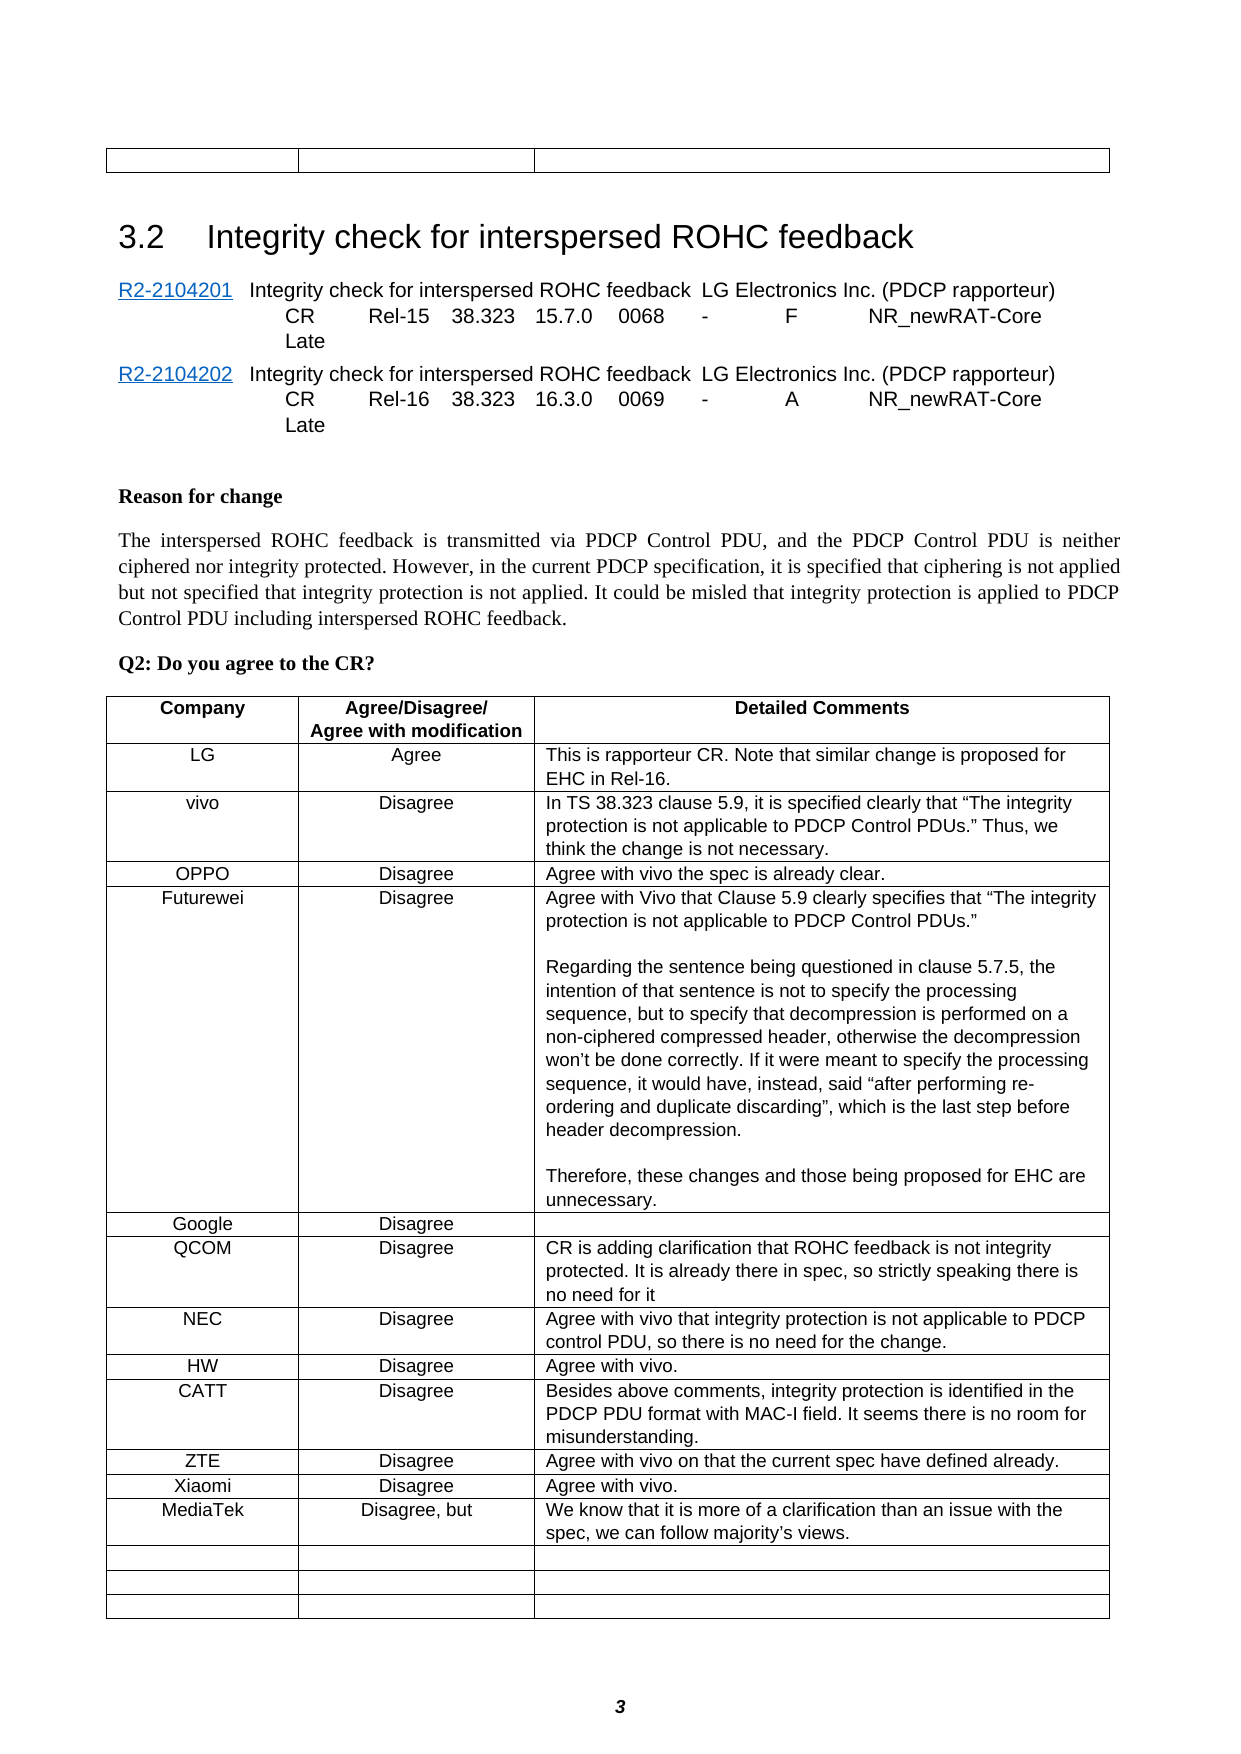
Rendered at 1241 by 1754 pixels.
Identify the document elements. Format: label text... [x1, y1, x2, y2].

table_cell [299, 1546, 534, 1569]
table_cell Disagree [299, 792, 534, 861]
table_cell Agree with vivo. [535, 1355, 1109, 1378]
table_cell Agree [299, 744, 534, 791]
table_cell ZTE [107, 1450, 298, 1473]
table_cell LG [107, 744, 298, 791]
table_cell Disagree, but [299, 1499, 534, 1545]
text The interspersed ROHC feedback is transmitted via PDCP Control PDU, and the PDCP Control PDU is neither ciphered nor integrity protected. However, in the current PDCP specification, it is specified that ciphering is not applied but not specified that integrity protection is not applied. It could be misled that integrity protection is applied to PDCP Control PDU including interspersed ROHC feedback. [118, 528, 1122, 630]
table_cell [535, 1595, 1109, 1618]
table_cell [535, 149, 1109, 172]
table_header Detailed Comments [535, 697, 1109, 743]
table_cell Disagree [299, 1355, 534, 1378]
table_cell Besides above comments, integrity protection is identified in the PDCP PDU format with MAC-I field. It seems there is no room for misunderstanding. [535, 1380, 1109, 1449]
table_cell Xiaomi [107, 1475, 298, 1498]
table_cell [107, 1571, 298, 1594]
table_cell Agree with vivo that integrity protection is not applicable to PDCP control PDU, so there is no need for the change. [535, 1308, 1109, 1354]
table_cell Agree with vivo the spec is already clear. [535, 862, 1109, 886]
table_cell [535, 1571, 1109, 1594]
table_cell Agree with vivo. [535, 1475, 1109, 1498]
table_cell Disagree [299, 862, 534, 886]
table_cell Futurewei [107, 887, 298, 1212]
table_cell [299, 1571, 534, 1594]
table_cell Google [107, 1213, 298, 1236]
table_cell Agree with Vivo that Clause 5.9 clearly specifies that “The integrity protection is not applicable to PDCP Control PDUs.” Regarding the sentence being questioned in clause 5.7.5, the intention of that sentence is not to specify the processing sequence, but to specify that decompression is performed on a non-ciphered compressed header, otherwise the decompression won’t be done correctly. If it were meant to specify the processing sequence, it would have, instead, said “after performing re-ordering and duplicate discarding”, which is the last step before header decompression. Therefore, these changes and those being proposed for EHC are unnecessary. [535, 887, 1109, 1212]
table_cell [535, 1546, 1109, 1569]
table_cell In TS 38.323 clause 5.9, it is specified clearly that “The integrity protection is not applicable to PDCP Control PDUs.” Thus, we think the change is not necessary. [535, 792, 1109, 861]
table_cell [299, 1595, 534, 1618]
table_header Company [107, 697, 298, 743]
table_cell [299, 149, 534, 172]
table_cell [107, 149, 298, 172]
table_cell Disagree [299, 1213, 534, 1236]
table_cell Disagree [299, 1237, 534, 1307]
table_cell This is rapporteur CR. Note that similar change is proposed for EHC in Rel-16. [535, 744, 1109, 791]
table_cell Agree with vivo on that the current spec have defined already. [535, 1450, 1109, 1473]
table_cell CR is adding clarification that ROHC feedback is not integrity protected. It is already there in spec, so strictly speaking there is no need for it [535, 1237, 1109, 1307]
subtitle 3.2 Integrity check for interspersed ROHC feedback [118, 217, 1122, 256]
table_cell Disagree [299, 1450, 534, 1473]
table_cell CATT [107, 1380, 298, 1449]
table_cell Disagree [299, 1475, 534, 1498]
table_cell [535, 1213, 1109, 1236]
table_cell MediaTek [107, 1499, 298, 1545]
table_cell NEC [107, 1308, 298, 1354]
table_cell QCOM [107, 1237, 298, 1307]
text Reason for change [118, 484, 1122, 508]
table_cell Disagree [299, 1308, 534, 1354]
text Q2: Do you agree to the CR? [118, 651, 1122, 675]
table_cell HW [107, 1355, 298, 1378]
table_cell Disagree [299, 887, 534, 1212]
title R2-2104202 Integrity check for interspersed ROHC feedback LG Electronics Inc. (PDCP rapporteur) CR Rel-16 38.323 16.3.0 0069 - A NR_newRAT-Core Late [118, 361, 1122, 437]
table_header Agree/Disagree/ Agree with modification [299, 697, 534, 743]
title R2-2104201 Integrity check for interspersed ROHC feedback LG Electronics Inc. (PDCP rapporteur) CR Rel-15 38.323 15.7.0 0068 - F NR_newRAT-Core Late [118, 278, 1122, 353]
table_cell [107, 1546, 298, 1569]
table_cell OPPO [107, 862, 298, 886]
table_cell [107, 1595, 298, 1618]
table_cell vivo [107, 792, 298, 861]
table_cell We know that it is more of a clarification than an issue with the spec, we can follow majority’s views. [535, 1499, 1109, 1545]
table_cell Disagree [299, 1380, 534, 1449]
